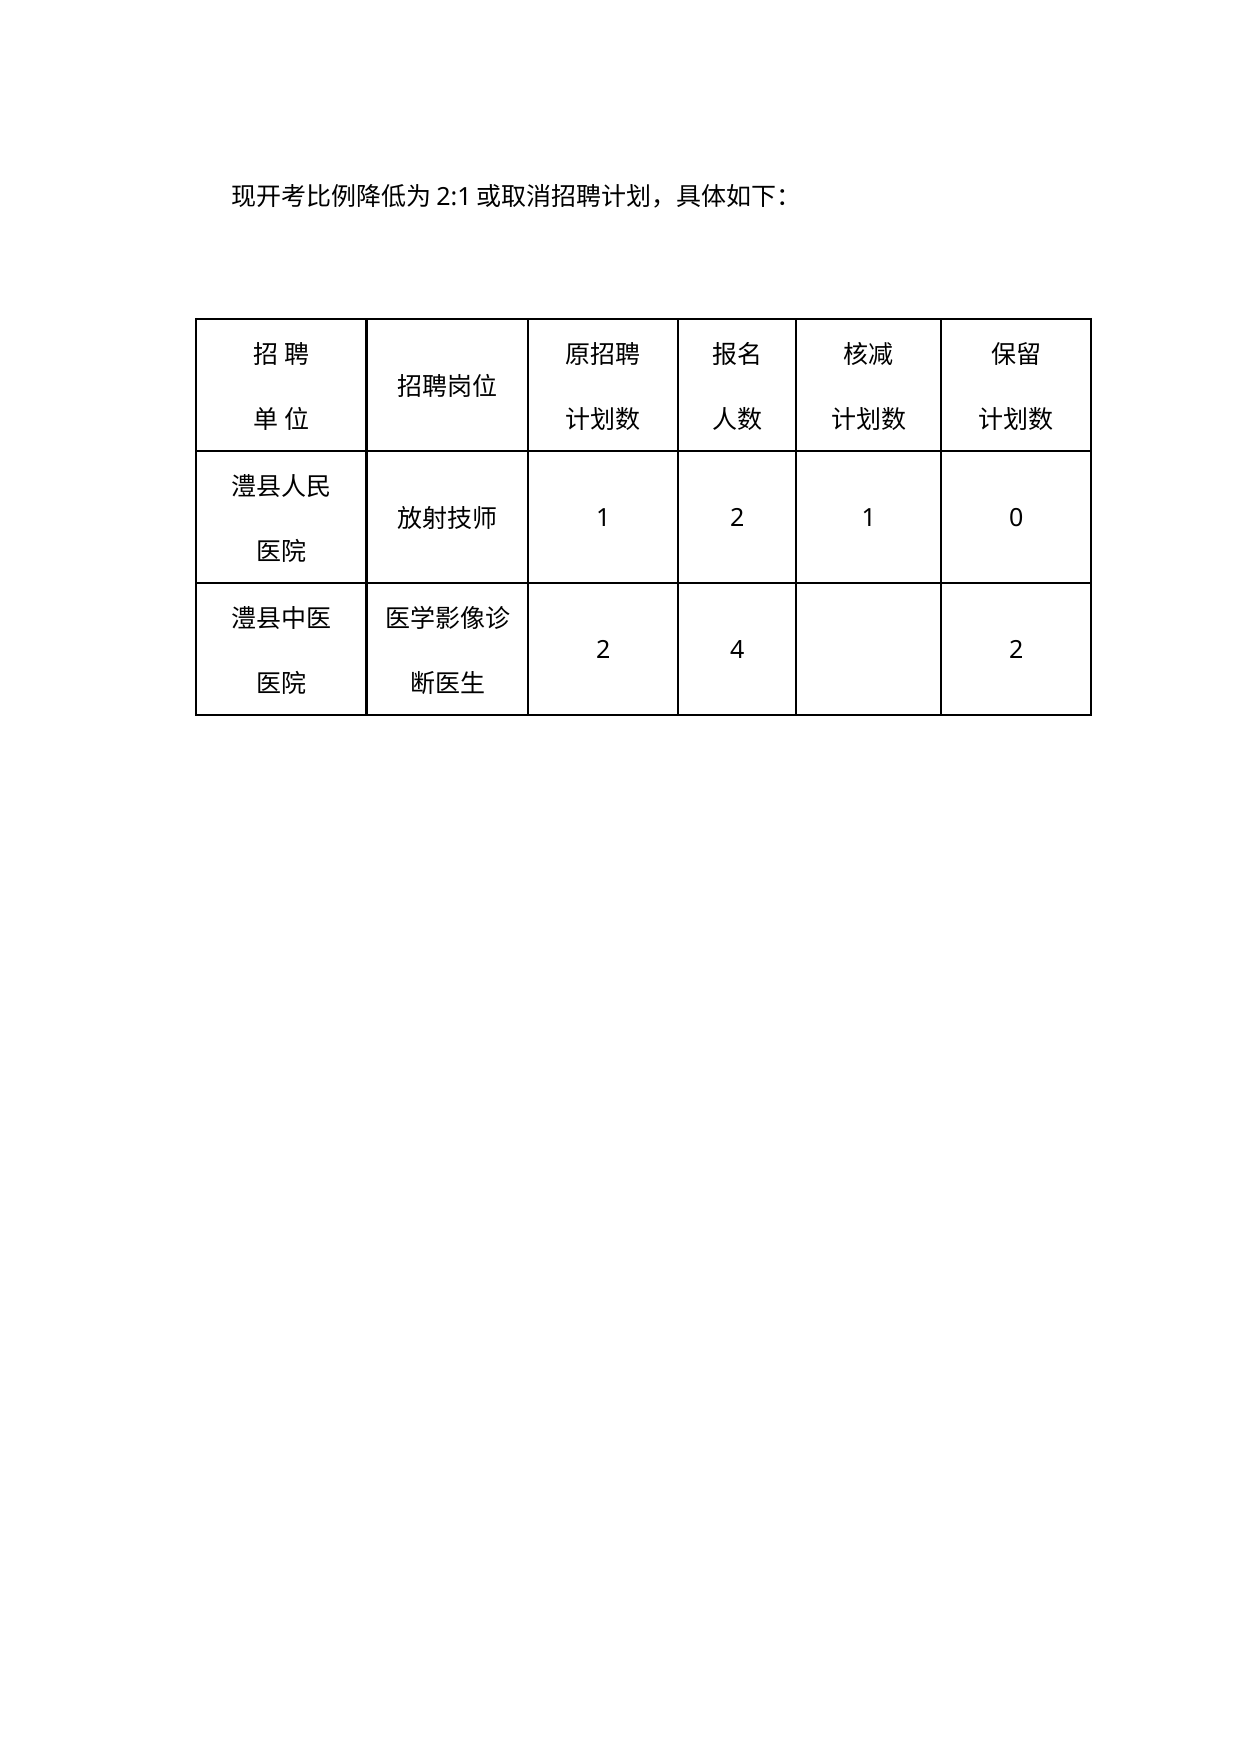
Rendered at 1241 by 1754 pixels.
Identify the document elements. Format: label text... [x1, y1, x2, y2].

table_cell 0 [942, 452, 1090, 582]
table_header 招 聘 单 位 [197, 320, 365, 450]
table_cell 澧县人民 医院 [197, 452, 365, 582]
table_header 报名 人数 [679, 320, 795, 450]
table_cell 医学影像诊断医生 [368, 584, 527, 714]
table_cell 澧县中医 医院 [197, 584, 365, 714]
table_cell 1 [797, 452, 940, 582]
table_cell 2 [529, 584, 677, 714]
table_cell 2 [679, 452, 795, 582]
table_header 原招聘 计划数 [529, 320, 677, 450]
table_header 招聘岗位 [368, 320, 527, 450]
table_cell [797, 584, 940, 714]
table_cell 2 [942, 584, 1090, 714]
table_cell 4 [679, 584, 795, 714]
text 现开考比例降低为2:1或取消招聘计划，具体如下： [187, 162, 1053, 227]
table_header 保留 计划数 [942, 320, 1090, 450]
table_cell 1 [529, 452, 677, 582]
table_cell 放射技师 [368, 452, 527, 582]
table_header 核减 计划数 [797, 320, 940, 450]
